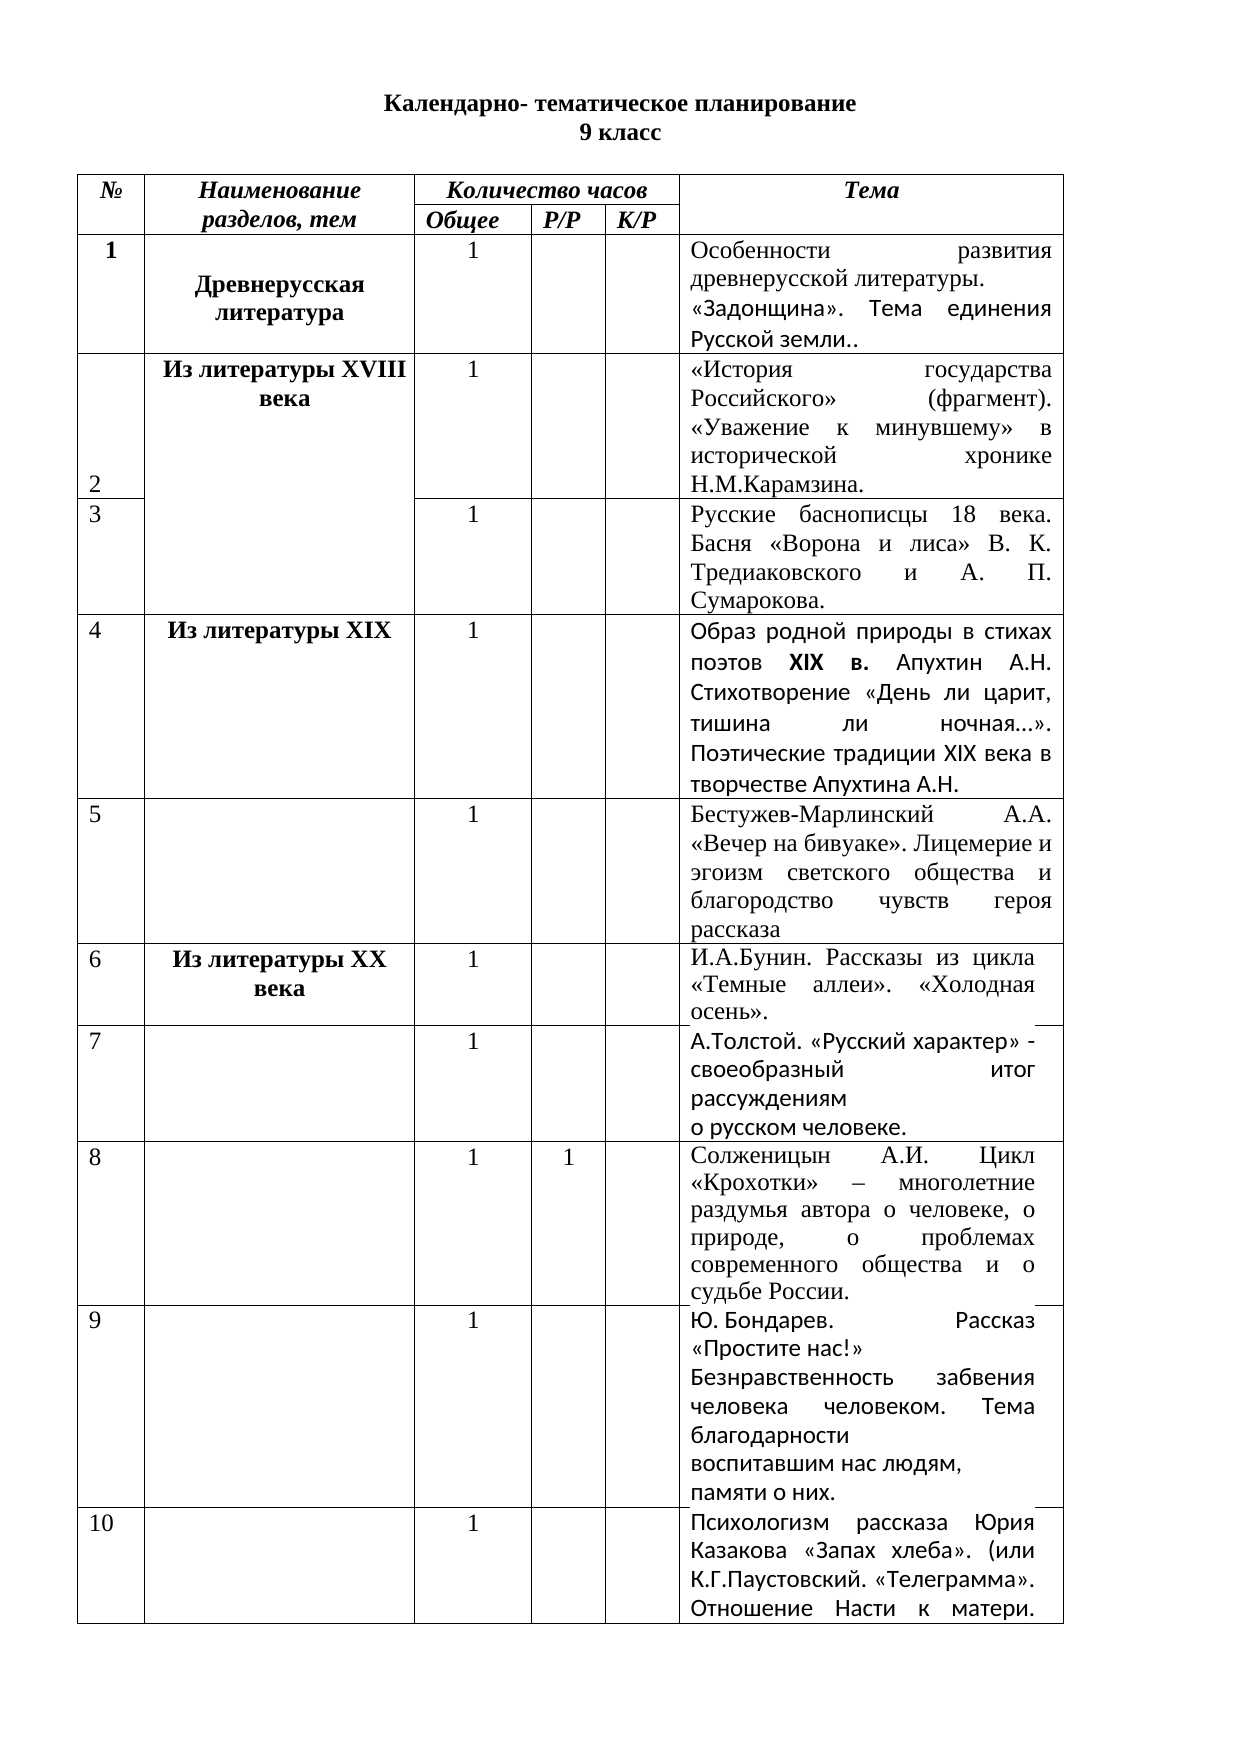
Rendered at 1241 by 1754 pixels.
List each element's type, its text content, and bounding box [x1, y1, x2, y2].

table_cell 1 [415, 235, 531, 353]
table_header Наименование разделов, тем [145, 175, 414, 234]
table_cell [606, 499, 679, 614]
table_cell 3 [78, 499, 144, 614]
table_cell К/Р [606, 205, 679, 234]
table_cell 2 [78, 354, 144, 498]
table_cell [145, 1306, 414, 1507]
table_cell Из литературы XX века [145, 944, 414, 1025]
table_cell 1 [415, 944, 531, 1025]
table_cell 1 [415, 1142, 531, 1304]
table_cell Солженицын А.И. Цикл «Крохотки» – многолетние раздумья автора о человеке, о природе, о проблемах современного общества и о судьбе России. [680, 1142, 1063, 1304]
table_cell И.А.Бунин. Рассказы из цикла «Темные аллеи». «Холодная осень». [680, 944, 1063, 1025]
table_cell 1 [415, 499, 531, 614]
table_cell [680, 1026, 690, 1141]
table_cell [532, 235, 605, 353]
table_cell [606, 799, 679, 943]
table_cell 8 [78, 1142, 144, 1304]
table_cell Бестужев-Марлинский А.А. «Вечер на бивуаке». Лицемерие и эгоизм светского общества и благородство чувств героя рассказа [680, 799, 1063, 943]
table_cell [606, 235, 679, 353]
table_cell [145, 799, 414, 943]
table_cell 1 [415, 1026, 531, 1141]
table_cell 1 [415, 799, 531, 943]
table_cell 1 [415, 615, 531, 798]
table_cell Русские баснописцы 18 века. Басня «Ворона и лиса» В. К. Тредиаковского и А. П. Сумарокова. [680, 499, 1063, 614]
table_cell «История государства Российского» (фрагмент). «Уважение к минувшему» в исторической хронике Н.М.Карамзина. [864, 354, 1063, 498]
table_cell Из литературы XVIII века [145, 354, 414, 614]
table_cell [606, 354, 679, 498]
table_cell [532, 615, 605, 798]
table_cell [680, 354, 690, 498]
table_cell [532, 1508, 605, 1623]
table_cell [606, 944, 679, 1025]
table_cell [606, 615, 679, 798]
table_cell [532, 1026, 605, 1141]
table_cell Особенности развития древнерусской литературы. «Задонщина». Тема единения Русской земли.. [680, 235, 1063, 353]
text Календарно- тематическое планирование [89, 88, 1152, 117]
table_cell Древнерусская литература [145, 235, 414, 353]
table_cell 6 [78, 944, 144, 1025]
table_cell 1 [415, 354, 531, 498]
table_cell 9 [78, 1306, 144, 1507]
table_cell [145, 1026, 414, 1141]
table_cell Из литературы XIX [145, 615, 414, 798]
table_cell Ю. Бондарев. Рассказ «Простите нас!» Безнравственность забвения человека человеком. Тема благодарности воспитавшим нас людям, памяти о них. [836, 1306, 1063, 1507]
table_cell 1 [532, 1142, 605, 1304]
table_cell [680, 1508, 1063, 1623]
table_cell [532, 799, 605, 943]
table_header Тема [680, 175, 1063, 234]
table_cell Образ родной природы в стихах поэтов XIX в. Апухтин А.Н. Стихотворение «День ли царит, тишина ли ночная…». Поэтические традиции XIX века в творчестве Апухтина А.Н. [680, 615, 1063, 798]
table_header № [78, 175, 144, 234]
table_cell [532, 944, 605, 1025]
table_cell [532, 1306, 605, 1507]
table_cell 7 [78, 1026, 144, 1141]
table_cell [606, 1508, 679, 1623]
table_cell Общее [415, 205, 531, 234]
table_cell 5 [78, 799, 144, 943]
table_cell [606, 1026, 679, 1141]
table_cell [532, 499, 605, 614]
table_cell Р/Р [532, 205, 605, 234]
table_header Количество часов [415, 175, 679, 204]
text 9 класс [89, 117, 1152, 145]
table_cell [145, 1508, 414, 1623]
table_cell 10 [78, 1508, 144, 1623]
table_cell 1 [78, 235, 144, 353]
table_cell [606, 1306, 679, 1507]
table_cell 4 [78, 615, 144, 798]
table_cell [145, 1142, 414, 1304]
table_cell 1 [415, 1508, 531, 1623]
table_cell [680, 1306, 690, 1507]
table_cell А.Толстой. «Русский характер» - своеобразный итог рассуждениям о русском человеке. [847, 1026, 1063, 1141]
table_cell 1 [415, 1306, 531, 1507]
table_cell [532, 354, 605, 498]
table_cell [606, 1142, 679, 1304]
